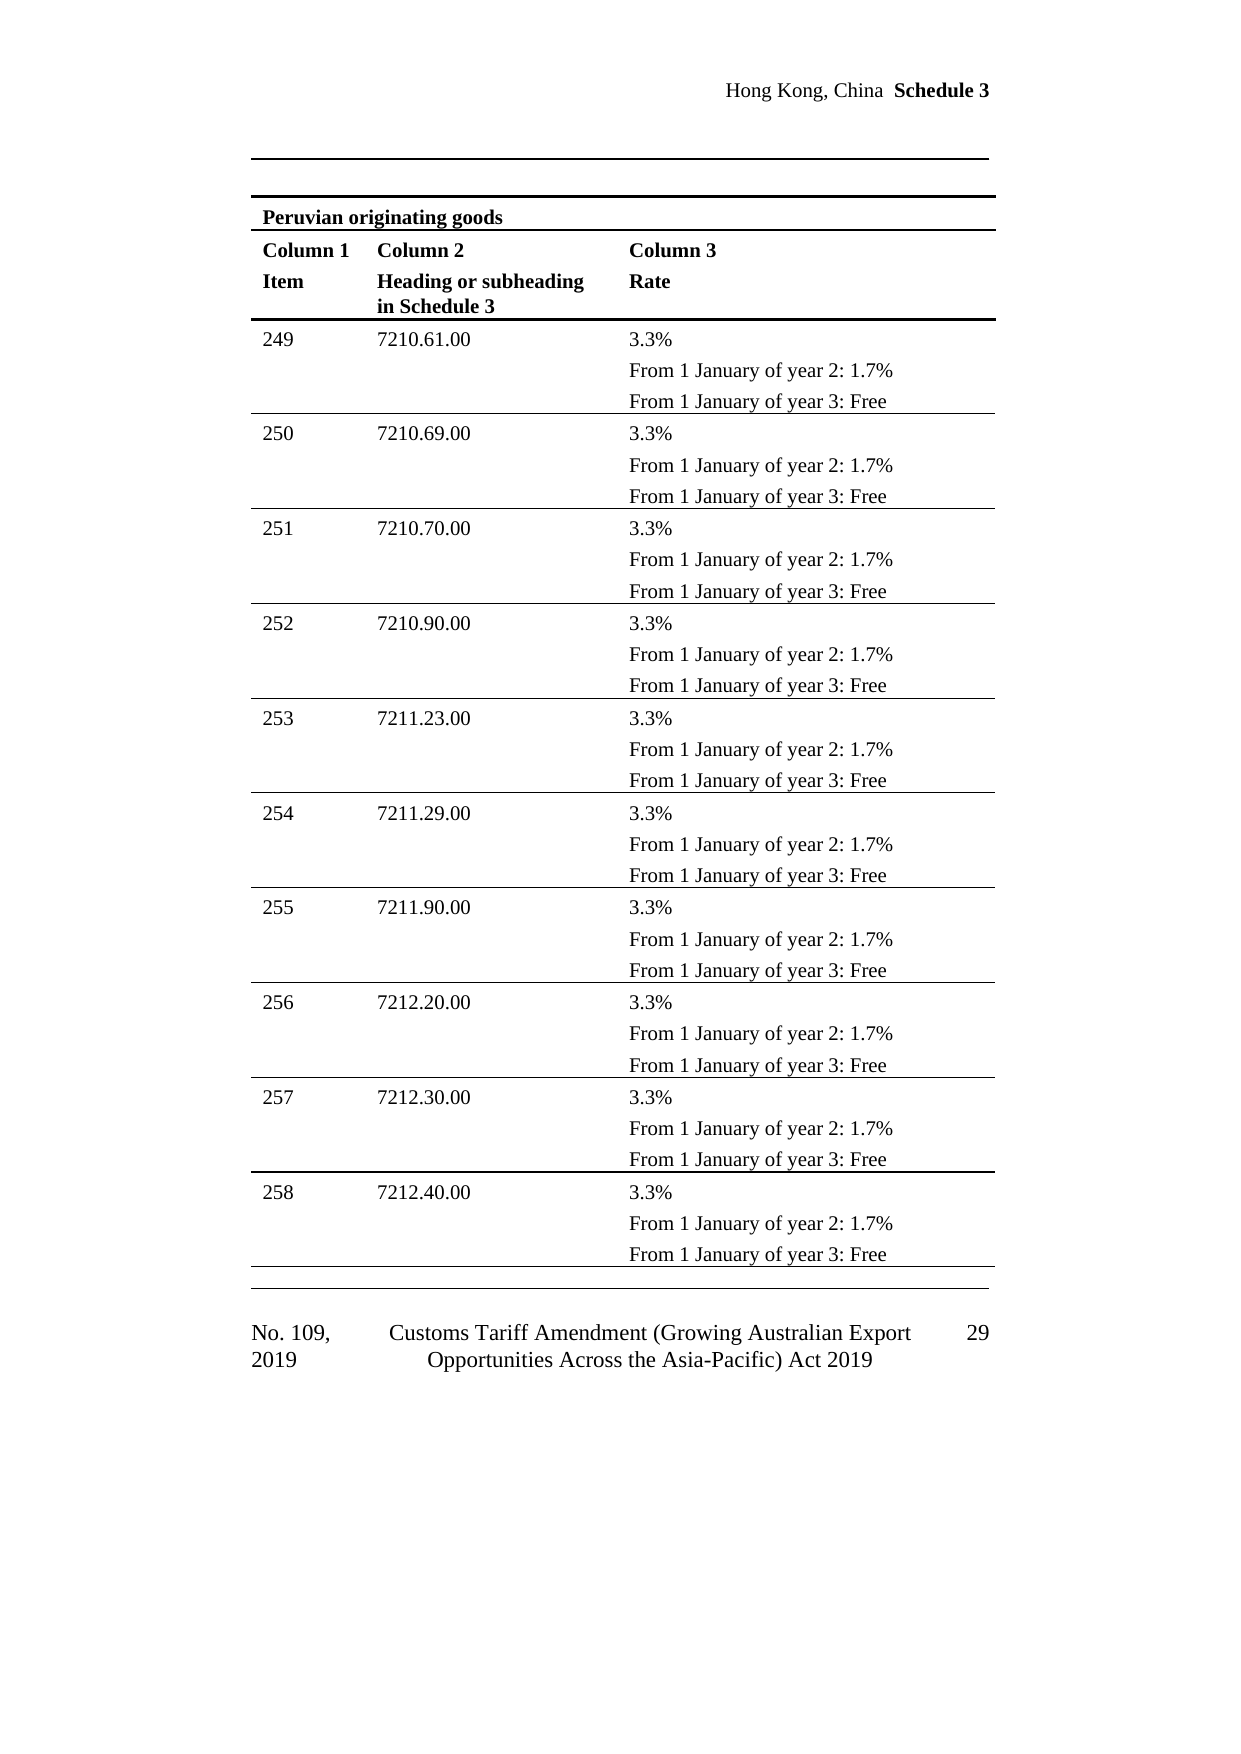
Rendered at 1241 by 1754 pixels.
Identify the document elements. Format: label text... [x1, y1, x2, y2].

table_cell 7211.29.00 [366, 793, 618, 887]
table_cell 249 [251, 321, 366, 413]
table_cell 3.3% From 1 January of year 2: 1.7% From 1 January of year 3: Free [618, 1078, 995, 1171]
table_cell 7210.61.00 [366, 321, 618, 413]
table_cell Column 2 Heading or subheading in Schedule 3 [366, 231, 618, 318]
table_cell 3.3% From 1 January of year 2: 1.7% From 1 January of year 3: Free [618, 888, 995, 982]
table_cell 7212.30.00 [366, 1078, 618, 1171]
table_cell 3.3% From 1 January of year 2: 1.7% From 1 January of year 3: Free [618, 699, 995, 792]
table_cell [618, 321, 995, 413]
table_cell 3.3% From 1 January of year 2: 1.7% From 1 January of year 3: Free [618, 414, 995, 508]
table_cell 7210.69.00 [366, 414, 618, 508]
table_cell Column 3 Rate [618, 231, 996, 318]
table_cell 3.3% From 1 January of year 2: 1.7% From 1 January of year 3: Free [618, 509, 995, 603]
table_cell 250 [251, 414, 366, 508]
table_cell 256 [251, 983, 366, 1077]
table_cell 254 [251, 793, 366, 887]
table_cell 255 [251, 888, 366, 982]
table_cell 7212.20.00 [366, 983, 618, 1077]
table_cell 3.3% From 1 January of year 2: 1.7% From 1 January of year 3: Free [618, 983, 995, 1077]
table_cell Column 1 Item [251, 231, 366, 318]
table_cell 251 [251, 509, 366, 603]
table_cell 258 [251, 1173, 366, 1266]
table_cell 3.3% From 1 January of year 2: 1.7% From 1 January of year 3: Free [618, 793, 995, 887]
table_header Peruvian originating goods [251, 198, 996, 229]
table_cell 253 [251, 699, 366, 792]
table_cell 252 [251, 604, 366, 697]
table_cell 7211.23.00 [366, 699, 618, 792]
table_cell 7210.70.00 [366, 509, 618, 603]
table_cell 7210.90.00 [366, 604, 618, 697]
table_cell 7211.90.00 [366, 888, 618, 982]
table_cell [618, 1173, 995, 1266]
table_cell 3.3% From 1 January of year 2: 1.7% From 1 January of year 3: Free [618, 604, 995, 697]
table_cell 257 [251, 1078, 366, 1171]
table_cell 7212.40.00 [366, 1173, 618, 1266]
